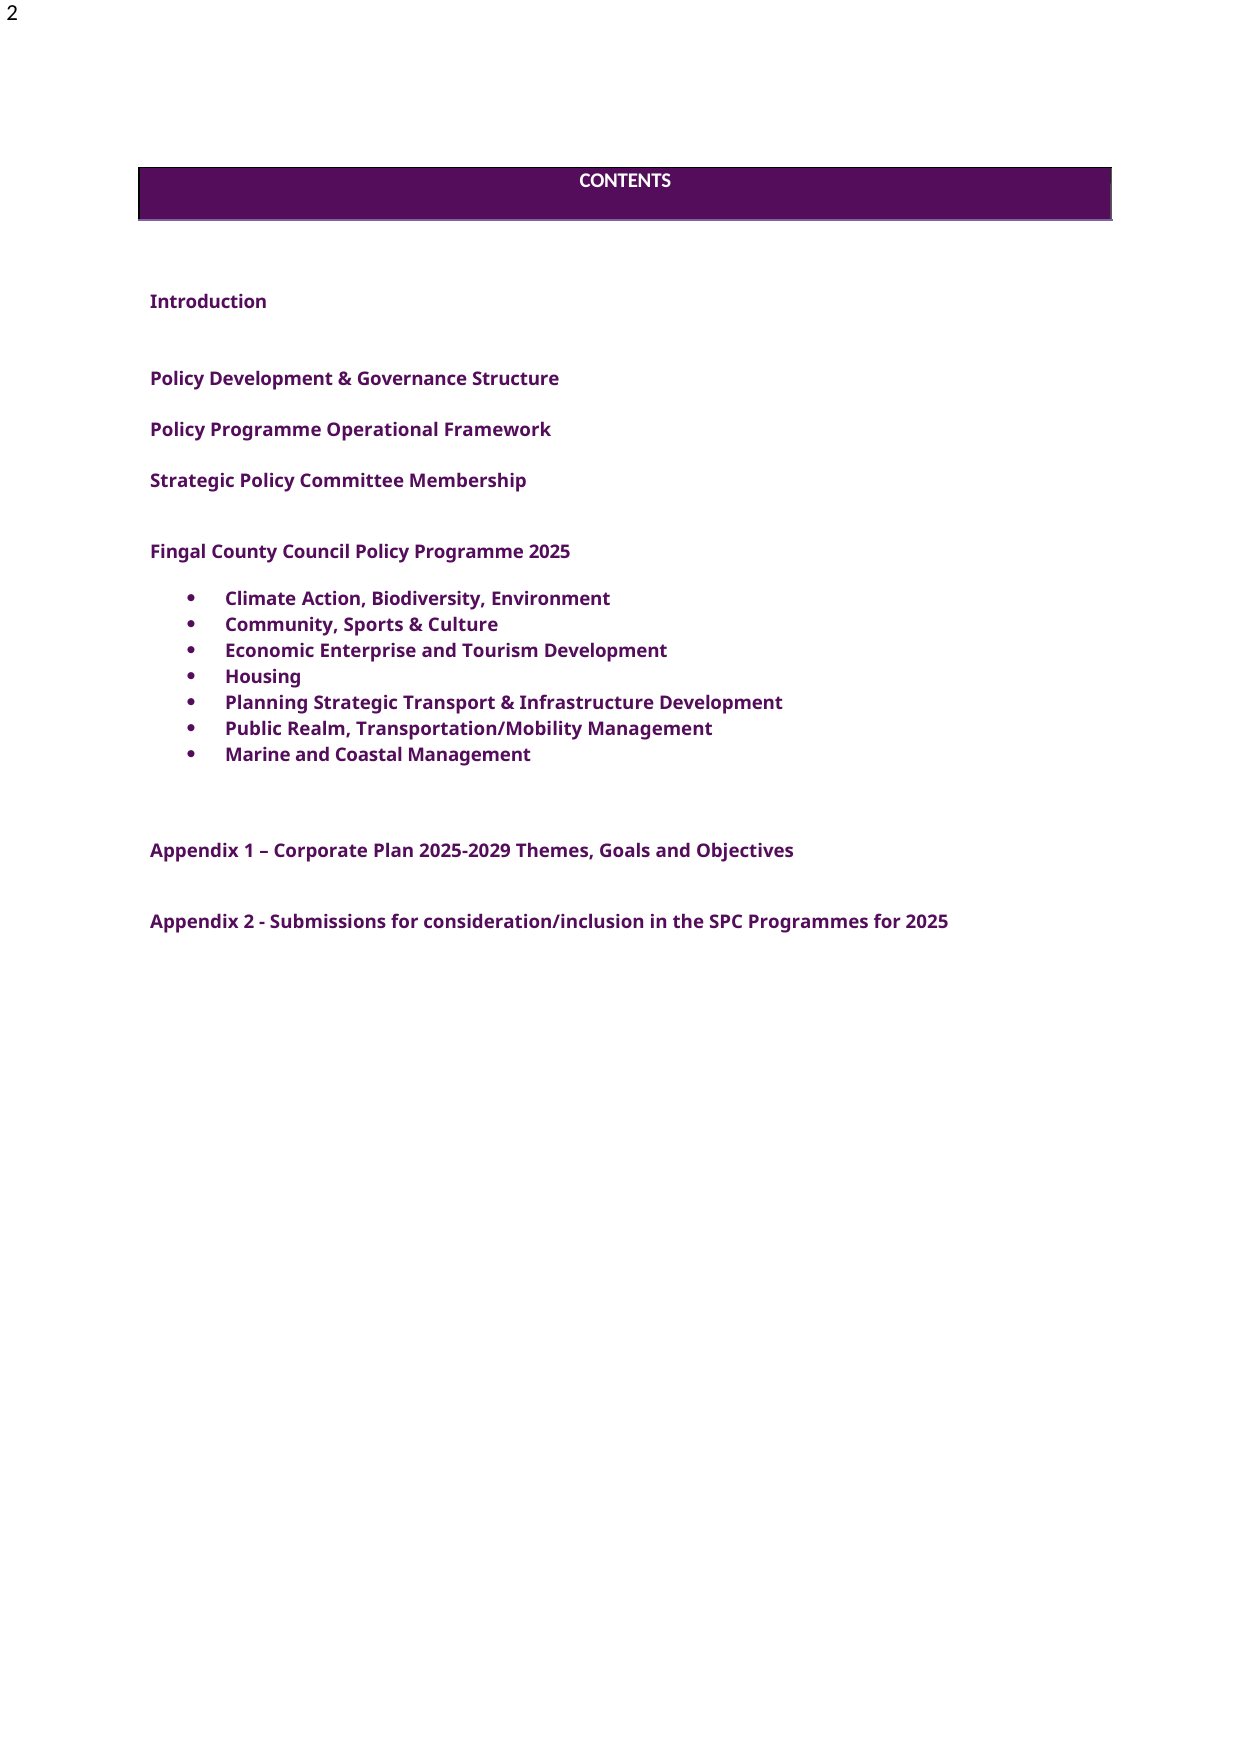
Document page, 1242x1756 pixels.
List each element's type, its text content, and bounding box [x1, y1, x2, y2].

list Public Realm, Transportation/Mobility Management [187, 715, 1217, 741]
list Marine and Coastal Management [187, 741, 1217, 766]
list Planning Strategic Transport & Infrastructure Development [187, 690, 1217, 715]
text Appendix 1 – Corporate Plan 2025-2029 Themes, Goals and Objectives [150, 837, 1038, 863]
text Policy Development & Governance Structure Policy Programme Operational Framework Strategic Policy Committee Membership [150, 365, 584, 493]
list Housing [187, 663, 1217, 689]
text Appendix 2 - Submissions for consideration/inclusion in the SPC Programmes for 2025 [150, 908, 1038, 934]
list Climate Action, Biodiversity, Environment [187, 585, 1217, 611]
text Fingal County Council Policy Programme 2025 [150, 539, 1217, 564]
list Community, Sports & Culture [187, 611, 1217, 637]
list Economic Enterprise and Tourism Development [187, 637, 1217, 663]
text Introduction [150, 288, 1217, 314]
